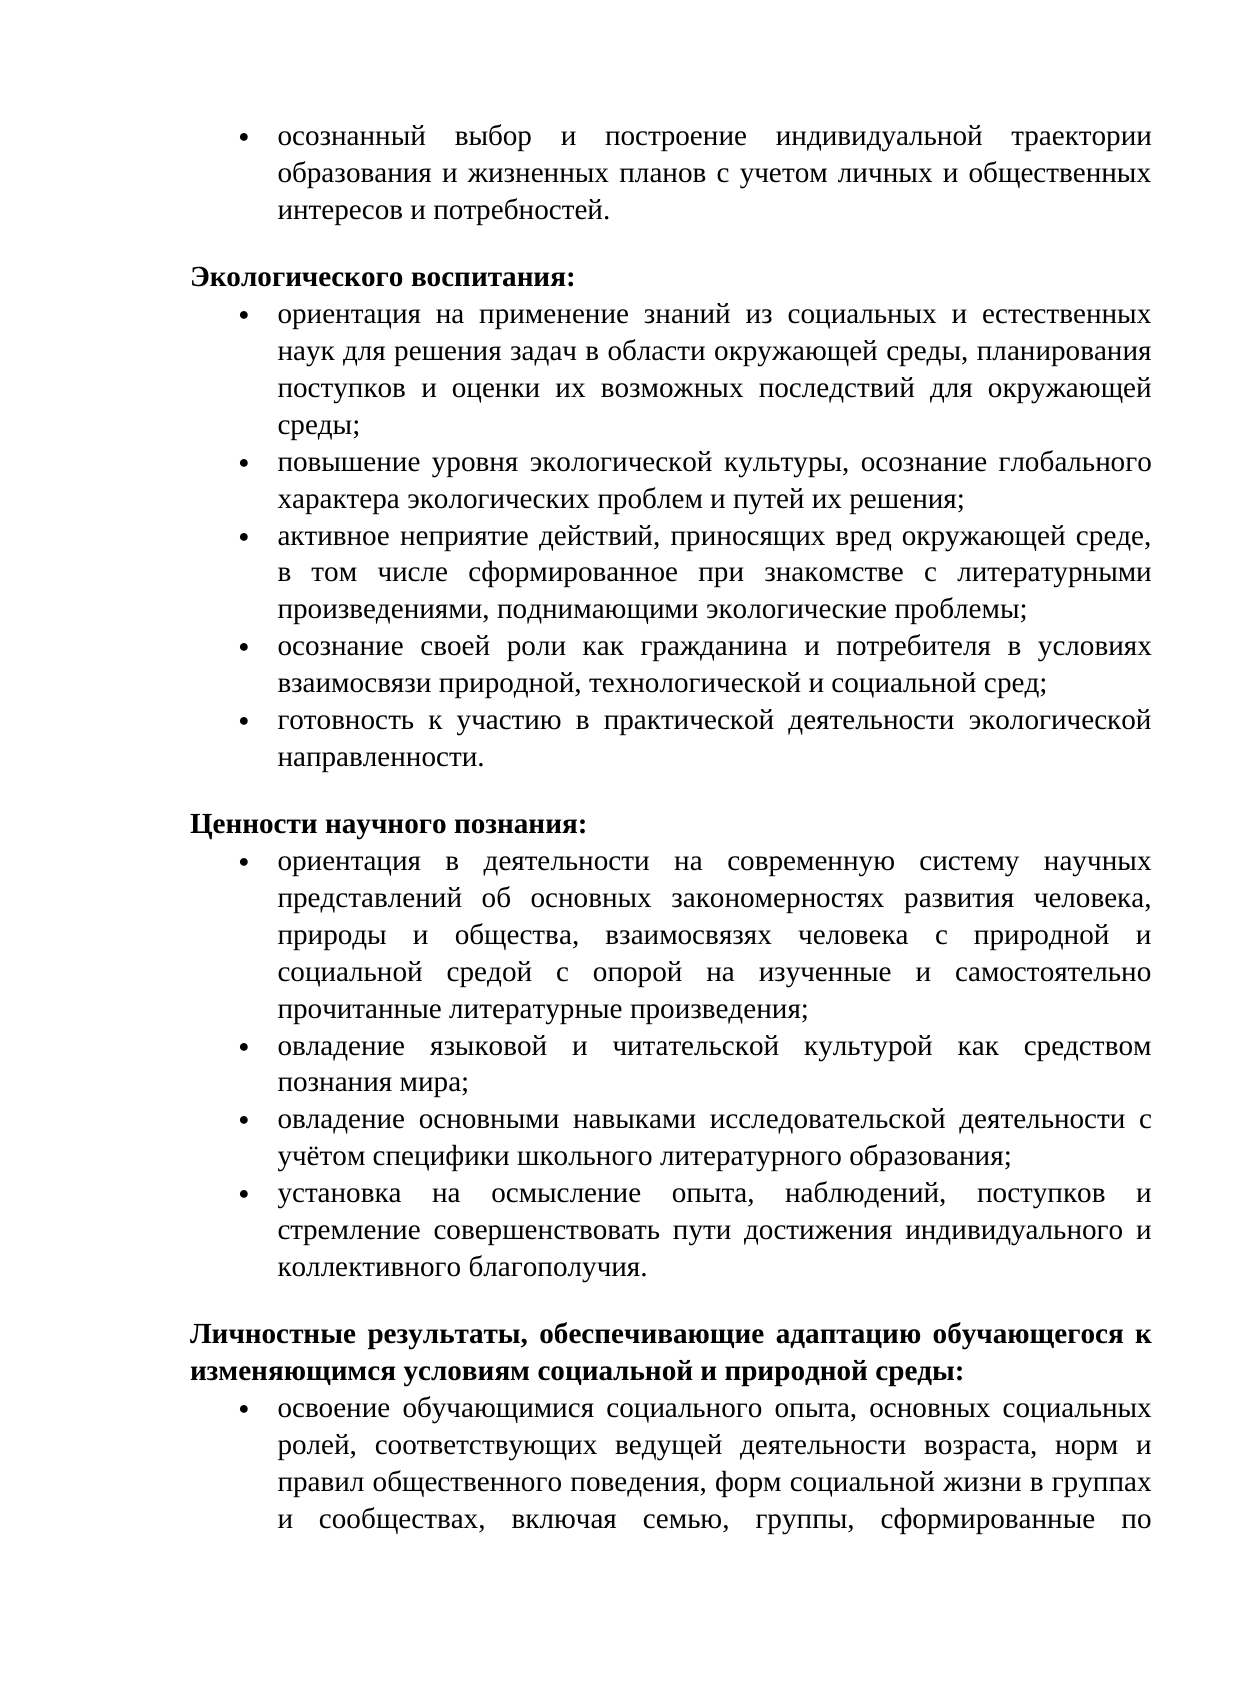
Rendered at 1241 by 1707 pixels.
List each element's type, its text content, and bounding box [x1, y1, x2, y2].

text Личностные результаты, обеспечивающие адаптацию обучающегося к изменяющимся условиям социальной и природной среды: [190, 1317, 1152, 1387]
list активное неприятие действий, приносящих вред окружающей среде, в том числе сформированное при знакомстве с литературными произведениями, поднимающими экологические проблемы; [240, 518, 1152, 625]
list осознание своей роли как гражданина и потребителя в условиях взаимосвязи природной, технологической и социальной сред; [240, 628, 1152, 699]
list установка на осмысление опыта, наблюдений, поступков и стремление совершенствовать пути достижения индивидуального и коллективного благополучия. [240, 1175, 1152, 1282]
list ориентация на применение знаний из социальных и естественных наук для решения задач в области окружающей среды, планирования поступков и оценки их возможных последствий для окружающей среды; [240, 296, 1152, 441]
text Ценности научного познания: [190, 806, 1152, 840]
text Экологического воспитания: [190, 259, 1152, 293]
list ориентация в деятельности на современную систему научных представлений об основных закономерностях развития человека, природы и общества, взаимосвязях человека с природной и социальной средой с опорой на изученные и самостоятельно прочитанные литературные произведения; [240, 843, 1152, 1024]
list овладение языковой и читательской культурой как средством познания мира; [240, 1028, 1152, 1098]
list осознанный выбор и построение индивидуальной траектории образования и жизненных планов с учетом личных и общественных интересов и потребностей. [240, 118, 1152, 225]
list готовность к участию в практической деятельности экологической направленности. [240, 702, 1152, 772]
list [240, 1390, 1152, 1534]
list овладение основными навыками исследовательской деятельности с учётом специфики школьного литературного образования; [240, 1101, 1152, 1172]
list повышение уровня экологической культуры, осознание глобального характера экологических проблем и путей их решения; [240, 444, 1152, 514]
